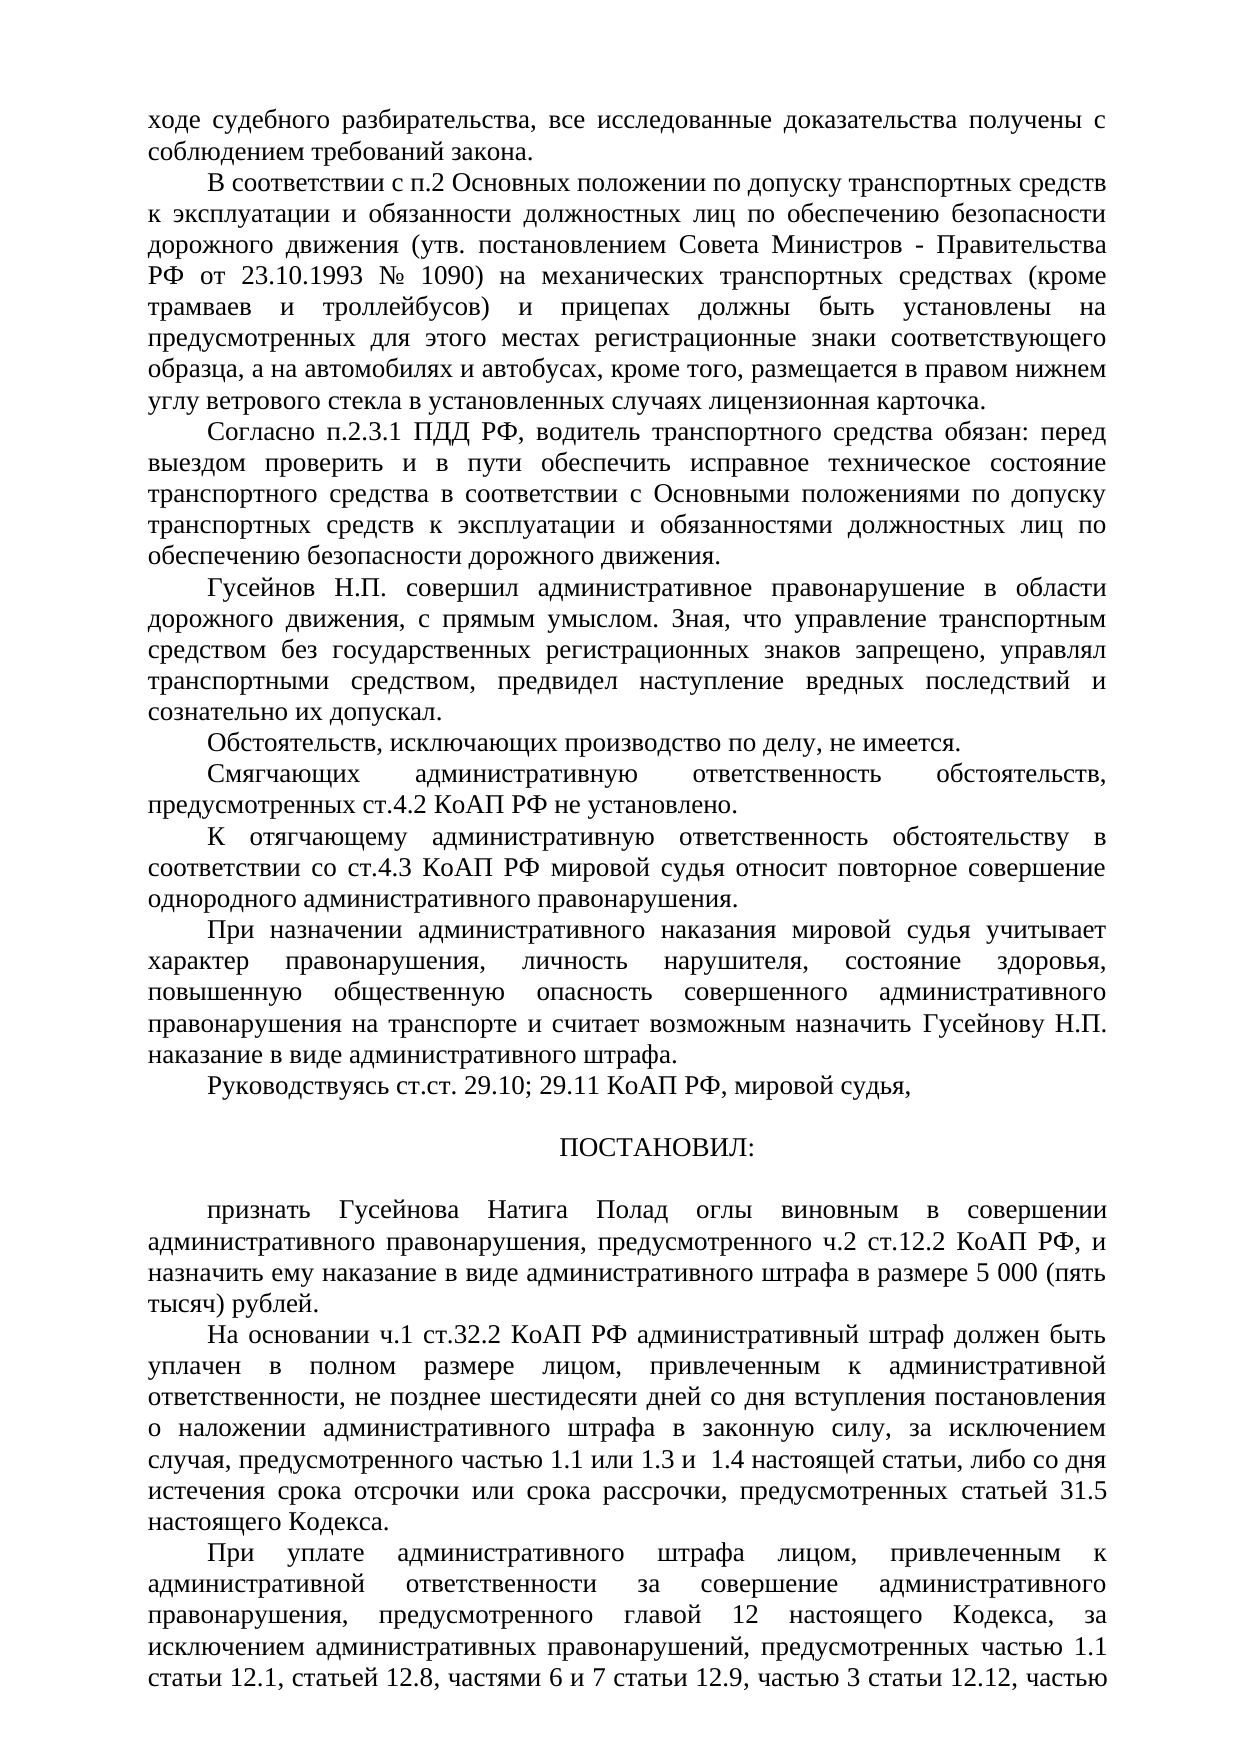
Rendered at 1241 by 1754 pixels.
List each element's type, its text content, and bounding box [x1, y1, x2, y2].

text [148, 1536, 1107, 1692]
text При назначении административного наказания мировой судья учитывает характер правонарушения, личность нарушителя, состояние здоровья, повышенную общественную опасность совершенного административного правонарушения на транспорте и считает возможным назначить Гусейнову Н.П. наказание в виде административного штрафа. [148, 913, 1107, 1069]
text На основании ч.1 ст.32.2 КоАП РФ административный штраф должен быть уплачен в полном размере лицом, привлеченным к административной ответственности, не позднее шестидесяти дней со дня вступления постановления о наложении административного штрафа в законную силу, за исключением случая, предусмотренного частью 1.1 или 1.3 и 1.4 настоящей статьи, либо со дня истечения срока отсрочки или срока рассрочки, предусмотренных статьей 31.5 настоящего Кодекса. [148, 1318, 1107, 1536]
text Руководствуясь ст.ст. 29.10; 29.11 КоАП РФ, мировой судья, [148, 1069, 1107, 1100]
text Смягчающих административную ответственность обстоятельств, предусмотренных ст.4.2 КоАП РФ не установлено. [148, 757, 1107, 820]
text ПОСТАНОВИЛ: [148, 1131, 1107, 1162]
text Согласно п.2.3.1 ПДД РФ, водитель транспортного средства обязан: перед выездом проверить и в пути обеспечить исправное техническое состояние транспортного средства в соответствии с Основными положениями по допуску транспортных средств к эксплуатации и обязанностями должностных лиц по обеспечению безопасности дорожного движения. [148, 415, 1107, 571]
text признать Гусейнова Натига Полад оглы виновным в совершении административного правонарушения, предусмотренного ч.2 ст.12.2 КоАП РФ, и назначить ему наказание в виде административного штрафа в размере 5 000 (пять тысяч) рублей. [148, 1193, 1107, 1318]
text Гусейнов Н.П. совершил административное правонарушение в области дорожного движения, с прямым умыслом. Зная, что управление транспортным средством без государственных регистрационных знаков запрещено, управлял транспортными средством, предвидел наступление вредных последствий и сознательно их допускал. [148, 571, 1107, 726]
text В соответствии с п.2 Основных положении по допуску транспортных средств к эксплуатации и обязанности должностных лиц по обеспечению безопасности дорожного движения (утв. постановлением Совета Министров - Правительства РФ от 23.10.1993 № 1090) на механических транспортных средствах (кроме трамваев и троллейбусов) и прицепах должны быть установлены на предусмотренных для этого местах регистрационные знаки соответствующего образца, а на автомобилях и автобусах, кроме того, размещается в правом нижнем углу ветрового стекла в установленных случаях лицензионная карточка. [148, 166, 1107, 415]
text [148, 103, 1107, 166]
text К отягчающему административную ответственность обстоятельству в соответствии со ст.4.3 КоАП РФ мировой судья относит повторное совершение однородного административного правонарушения. [148, 820, 1107, 913]
text Обстоятельств, исключающих производство по делу, не имеется. [148, 726, 1107, 757]
